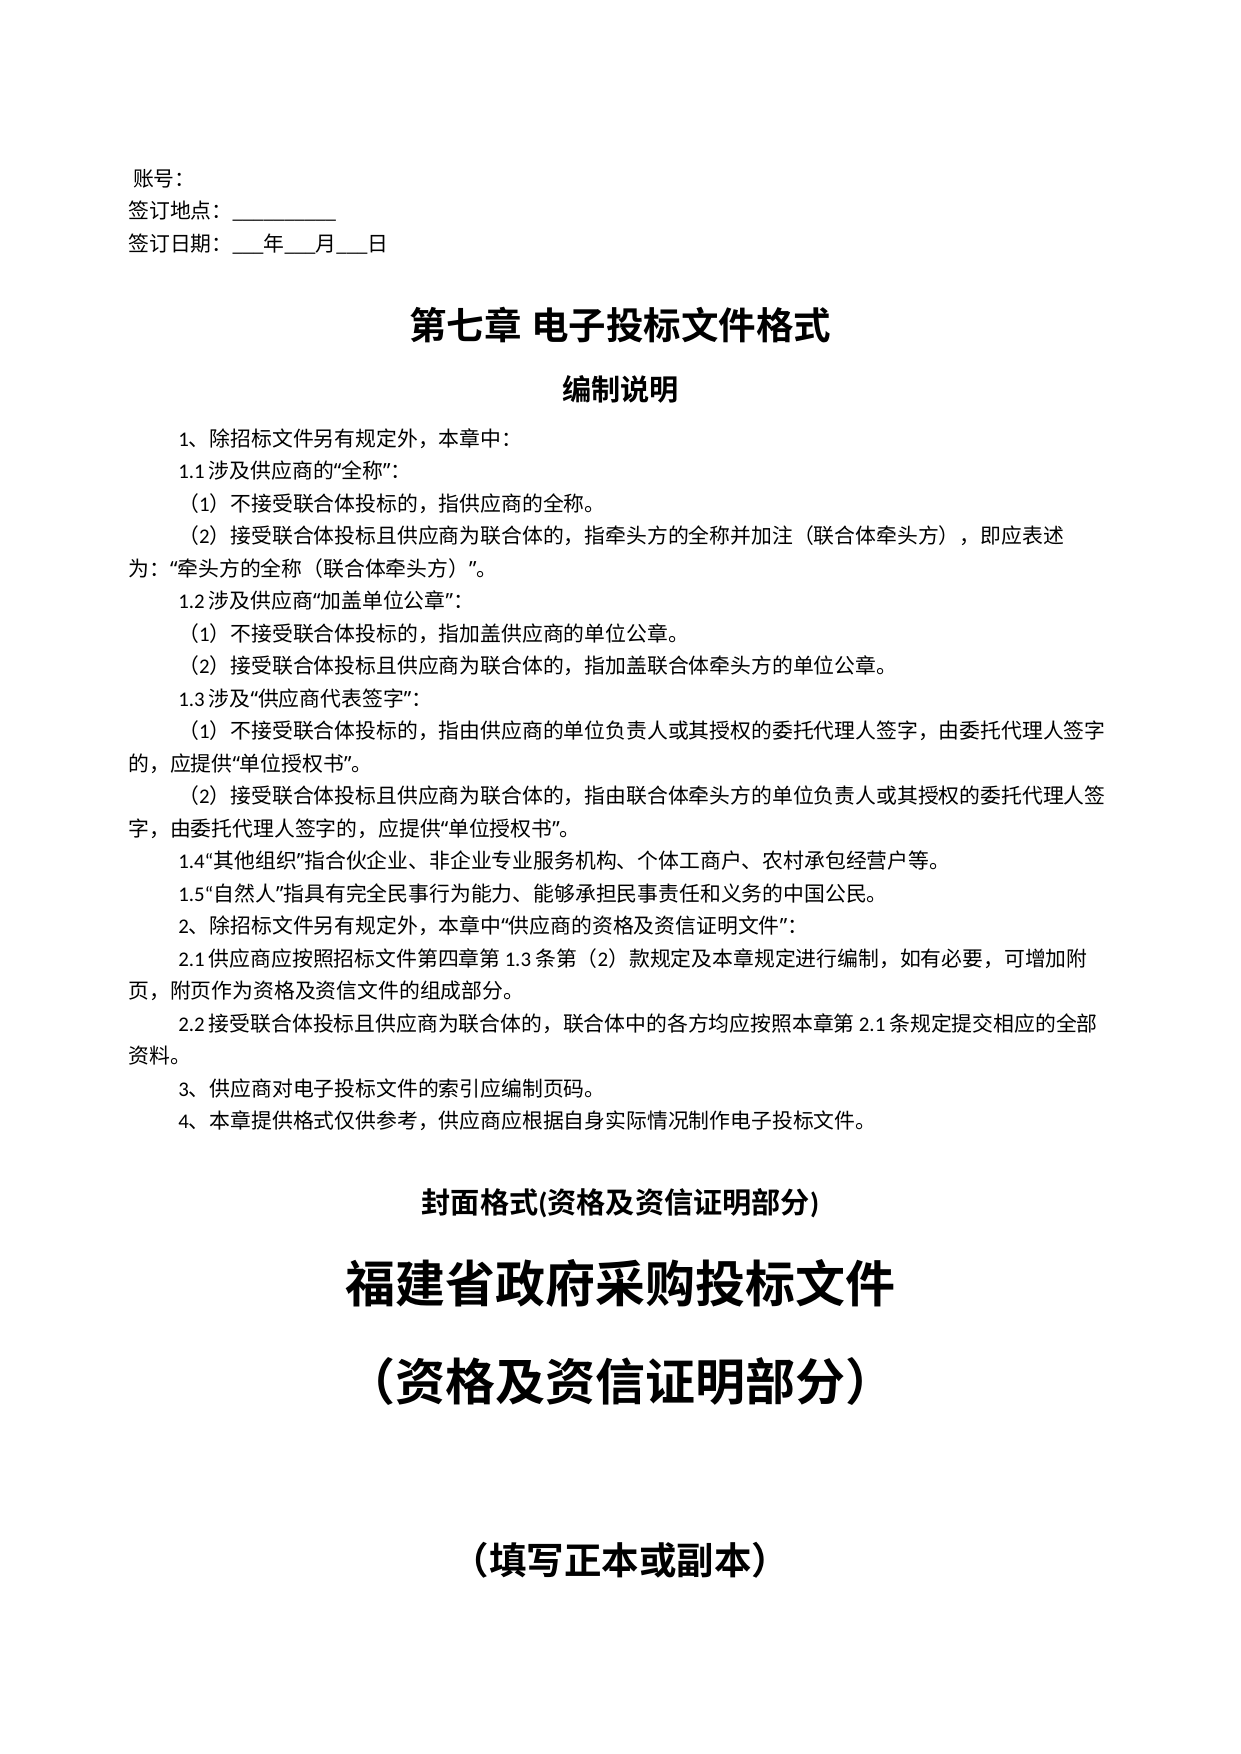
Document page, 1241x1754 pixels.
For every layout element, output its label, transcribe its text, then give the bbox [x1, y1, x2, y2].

text 封面格式(资格及资信证明部分) [128, 1169, 1112, 1234]
text 3、供应商对电子投标文件的索引应编制页码。 [128, 1072, 1112, 1104]
text （2）接受联合体投标且供应商为联合体的，指由联合体牵头方的单位负责人或其授权的委托代理人签字，由委托代理人签字的，应提供“单位授权书”。 [128, 779, 1112, 844]
text （资格及资信证明部分） [128, 1332, 1112, 1527]
text 2.1供应商应按照招标文件第四章第1.3条第（2）款规定及本章规定进行编制，如有必要，可增加附页，附页作为资格及资信文件的组成部分。 [128, 942, 1112, 1007]
text （2）接受联合体投标且供应商为联合体的，指牵头方的全称并加注（联合体牵头方），即应表述为：“牵头方的全称（联合体牵头方）”。 [128, 519, 1112, 584]
text 4、本章提供格式仅供参考，供应商应根据自身实际情况制作电子投标文件。 [128, 1104, 1112, 1137]
text （填写正本或副本） [128, 1527, 1112, 1592]
text 第七章 电子投标文件格式 [128, 292, 1112, 357]
text （1）不接受联合体投标的，指供应商的全称。 [128, 487, 1112, 519]
text 1.5“自然人”指具有完全民事行为能力、能够承担民事责任和义务的中国公民。 [128, 877, 1112, 909]
text （2）接受联合体投标且供应商为联合体的，指加盖联合体牵头方的单位公章。 [128, 649, 1112, 682]
text 2、除招标文件另有规定外，本章中“供应商的资格及资信证明文件”： [128, 909, 1112, 942]
text 2.2接受联合体投标且供应商为联合体的，联合体中的各方均应按照本章第2.1条规定提交相应的全部资料。 [128, 1007, 1112, 1072]
text 1.3涉及“供应商代表签字”： [128, 682, 1112, 714]
text 签订日期：___年___月___日 [128, 227, 1112, 259]
text 1、除招标文件另有规定外，本章中： [128, 422, 1112, 454]
text （1）不接受联合体投标的，指由供应商的单位负责人或其授权的委托代理人签字，由委托代理人签字的，应提供“单位授权书”。 [128, 714, 1112, 779]
text 1.2涉及供应商“加盖单位公章”： [128, 584, 1112, 617]
text 1.4“其他组织”指合伙企业、非企业专业服务机构、个体工商户、农村承包经营户等。 [128, 844, 1112, 877]
text 福建省政府采购投标文件 [128, 1234, 1112, 1332]
text 签订地点：__________ [128, 194, 1112, 227]
text （1）不接受联合体投标的，指加盖供应商的单位公章。 [128, 617, 1112, 649]
text 编制说明 [128, 357, 1112, 422]
text 账号： [128, 162, 1112, 194]
text 1.1涉及供应商的“全称”： [128, 454, 1112, 487]
